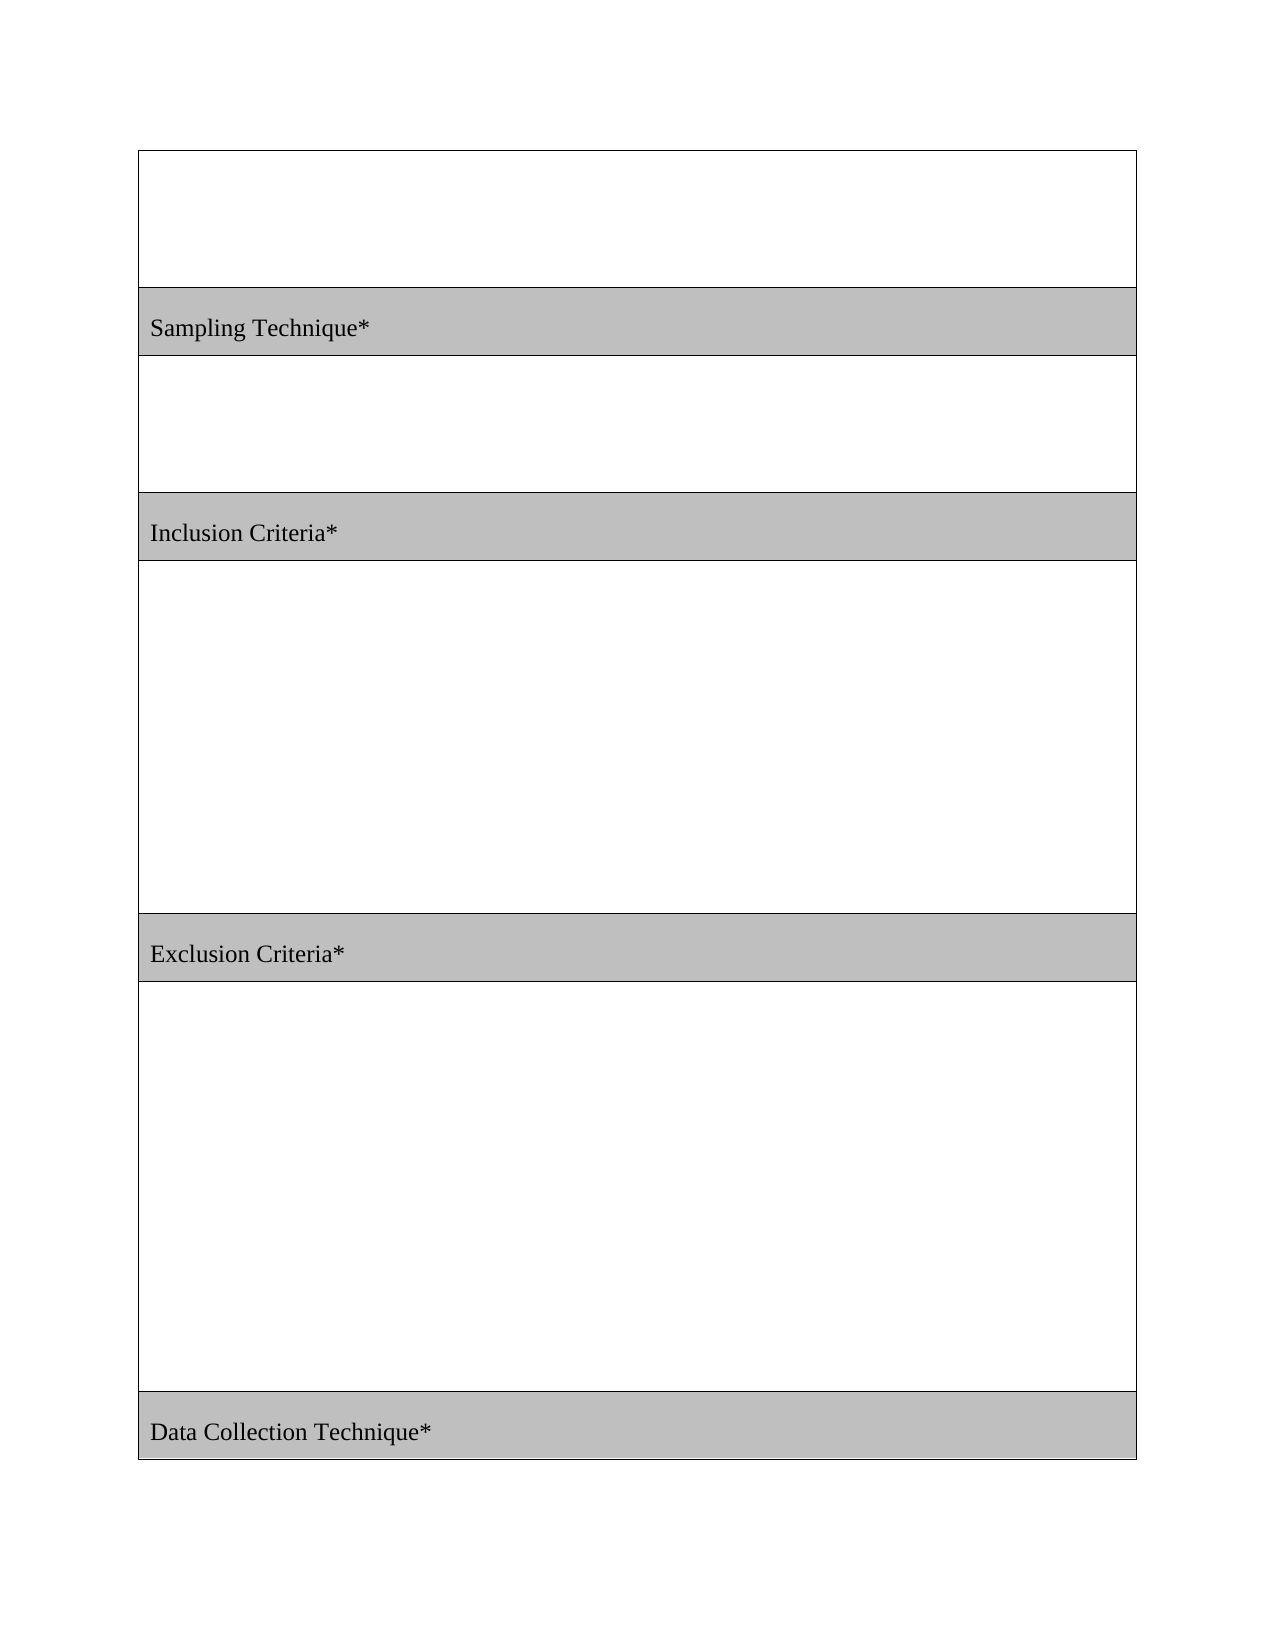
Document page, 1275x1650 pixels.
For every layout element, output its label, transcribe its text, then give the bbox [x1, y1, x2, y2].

table_cell [139, 356, 1136, 492]
table_cell [139, 151, 1136, 287]
table_cell Exclusion Criteria* [139, 914, 1136, 981]
table_cell Data Collection Technique* [139, 1392, 1136, 1458]
table_cell Inclusion Criteria* [139, 493, 1136, 560]
table_cell [139, 561, 1136, 913]
table_cell Sampling Technique* [139, 288, 1136, 355]
table_cell [139, 982, 1136, 1391]
